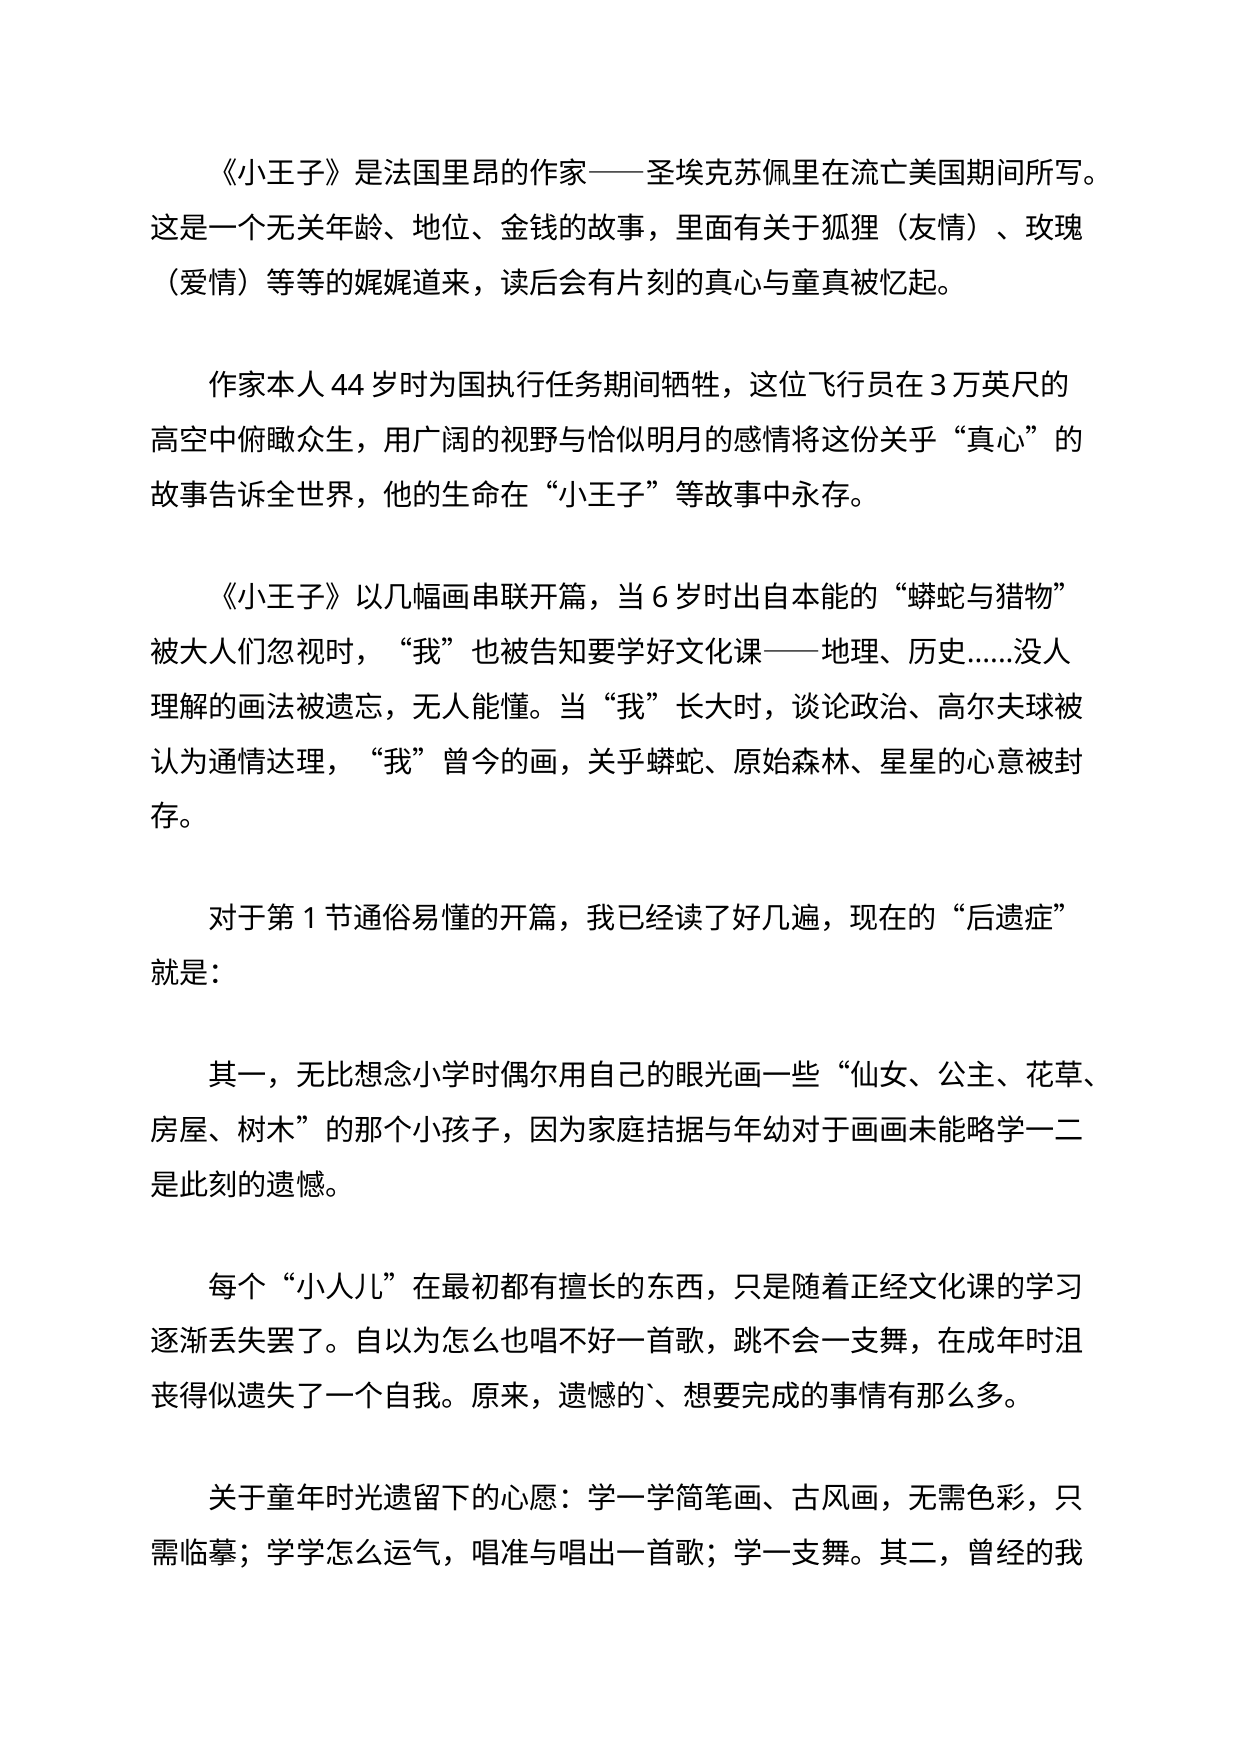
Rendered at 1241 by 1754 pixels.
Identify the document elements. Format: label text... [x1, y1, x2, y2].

text 每个“小人儿”在最初都有擅长的东西，只是随着正经文化课的学习逐渐丢失罢了。自以为怎么也唱不好一首歌，跳不会一支舞，在成年时沮丧得似遗失了一个自我。原来，遗憾的`、想要完成的事情有那么多。 [150, 1263, 1090, 1415]
text 其一，无比想念小学时偶尔用自己的眼光画一些“仙女、公主、花草、房屋、树木”的那个小孩子，因为家庭拮据与年幼对于画画未能略学一二是此刻的遗憾。 [150, 1052, 1090, 1204]
text 作家本人44岁时为国执行任务期间牺牲，这位飞行员在3万英尺的高空中俯瞰众生，用广阔的视野与恰似明月的感情将这份关乎“真心”的故事告诉全世界，他的生命在“小王子”等故事中永存。 [150, 362, 1090, 514]
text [150, 1475, 1090, 1572]
text 对于第1节通俗易懂的开篇，我已经读了好几遍，现在的“后遗症”就是： [150, 895, 1090, 992]
text 《小王子》是法国里昂的作家——圣埃克苏佩里在流亡美国期间所写。这是一个无关年龄、地位、金钱的故事，里面有关于狐狸（友情）、玫瑰（爱情）等等的娓娓道来，读后会有片刻的真心与童真被忆起。 [150, 150, 1090, 302]
text 《小王子》以几幅画串联开篇，当6岁时出自本能的“蟒蛇与猎物”被大人们忽视时，“我”也被告知要学好文化课——地理、历史......没人理解的画法被遗忘，无人能懂。当“我”长大时，谈论政治、高尔夫球被认为通情达理，“我”曾今的画，关乎蟒蛇、原始森林、星星的心意被封存。 [150, 573, 1090, 835]
